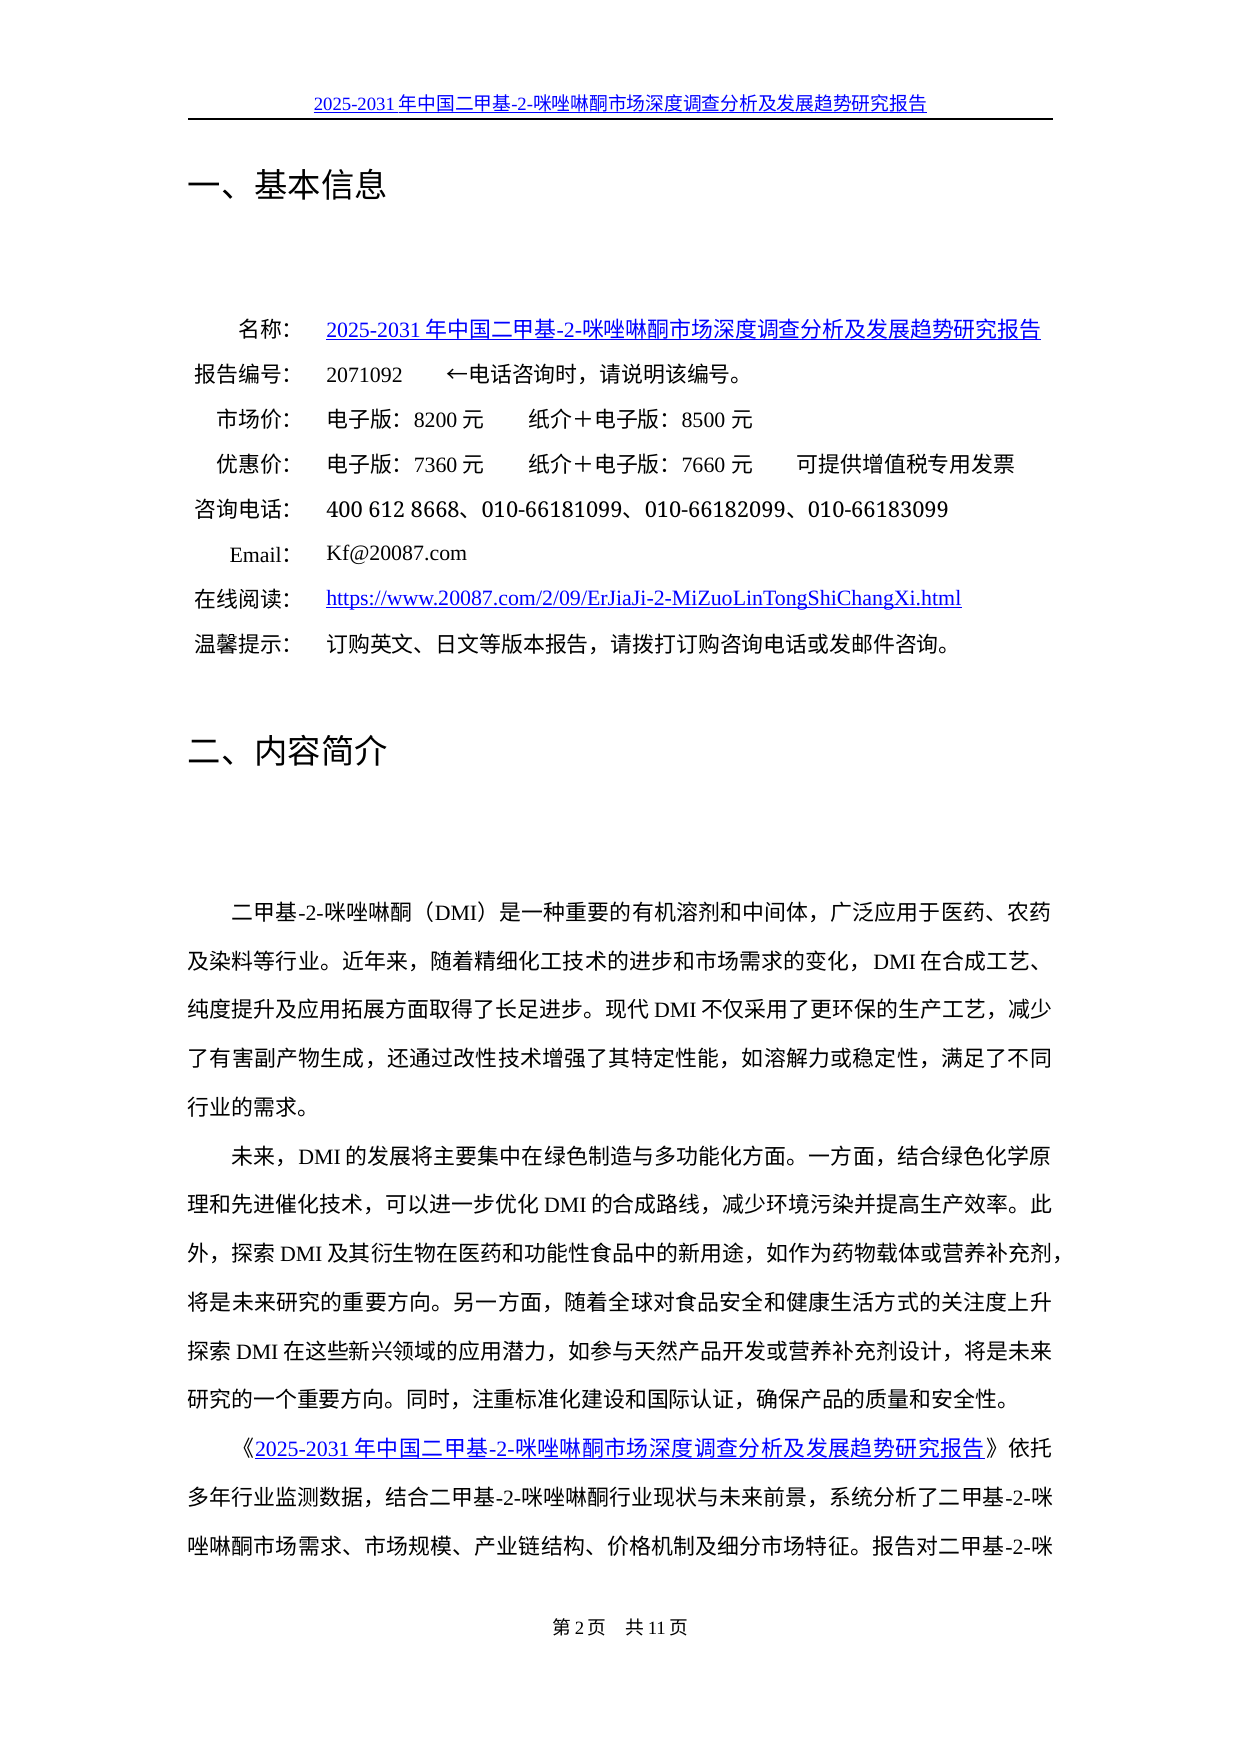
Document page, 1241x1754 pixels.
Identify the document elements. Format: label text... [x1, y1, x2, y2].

table_cell [315, 582, 1073, 627]
table_cell 电子版：8200 元 纸介＋电子版：8500 元 [315, 402, 1073, 447]
table_header 2025-2031年中国二甲基-2-咪唑啉酮市场深度调查分析及发展趋势研究报告 [315, 312, 1073, 357]
table_cell 温馨提示： [167, 627, 315, 672]
table_header 名称： [167, 312, 315, 357]
table_cell Kf@20087.com [315, 537, 1073, 582]
title 二、内容简介 [187, 717, 1053, 782]
table_cell 咨询电话： [167, 492, 315, 537]
table_cell 电子版：7360 元 纸介＋电子版：7660 元 可提供增值税专用发票 [315, 447, 1073, 492]
title 一、基本信息 [187, 150, 1053, 215]
table_cell Email： [167, 537, 315, 582]
table_cell 2071092 ←电话咨询时，请说明该编号。 [315, 357, 1073, 402]
table_cell 优惠价： [167, 447, 315, 492]
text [187, 894, 1053, 1561]
table_cell 市场价： [167, 402, 315, 447]
table_cell 400 612 8668、010-66181099、010-66182099、010-66183099 [315, 492, 1073, 537]
table_cell 在线阅读： [167, 582, 315, 627]
table_cell 订购英文、日文等版本报告，请拨打订购咨询电话或发邮件咨询。 [315, 627, 1073, 672]
table_cell 报告编号： [167, 357, 315, 402]
